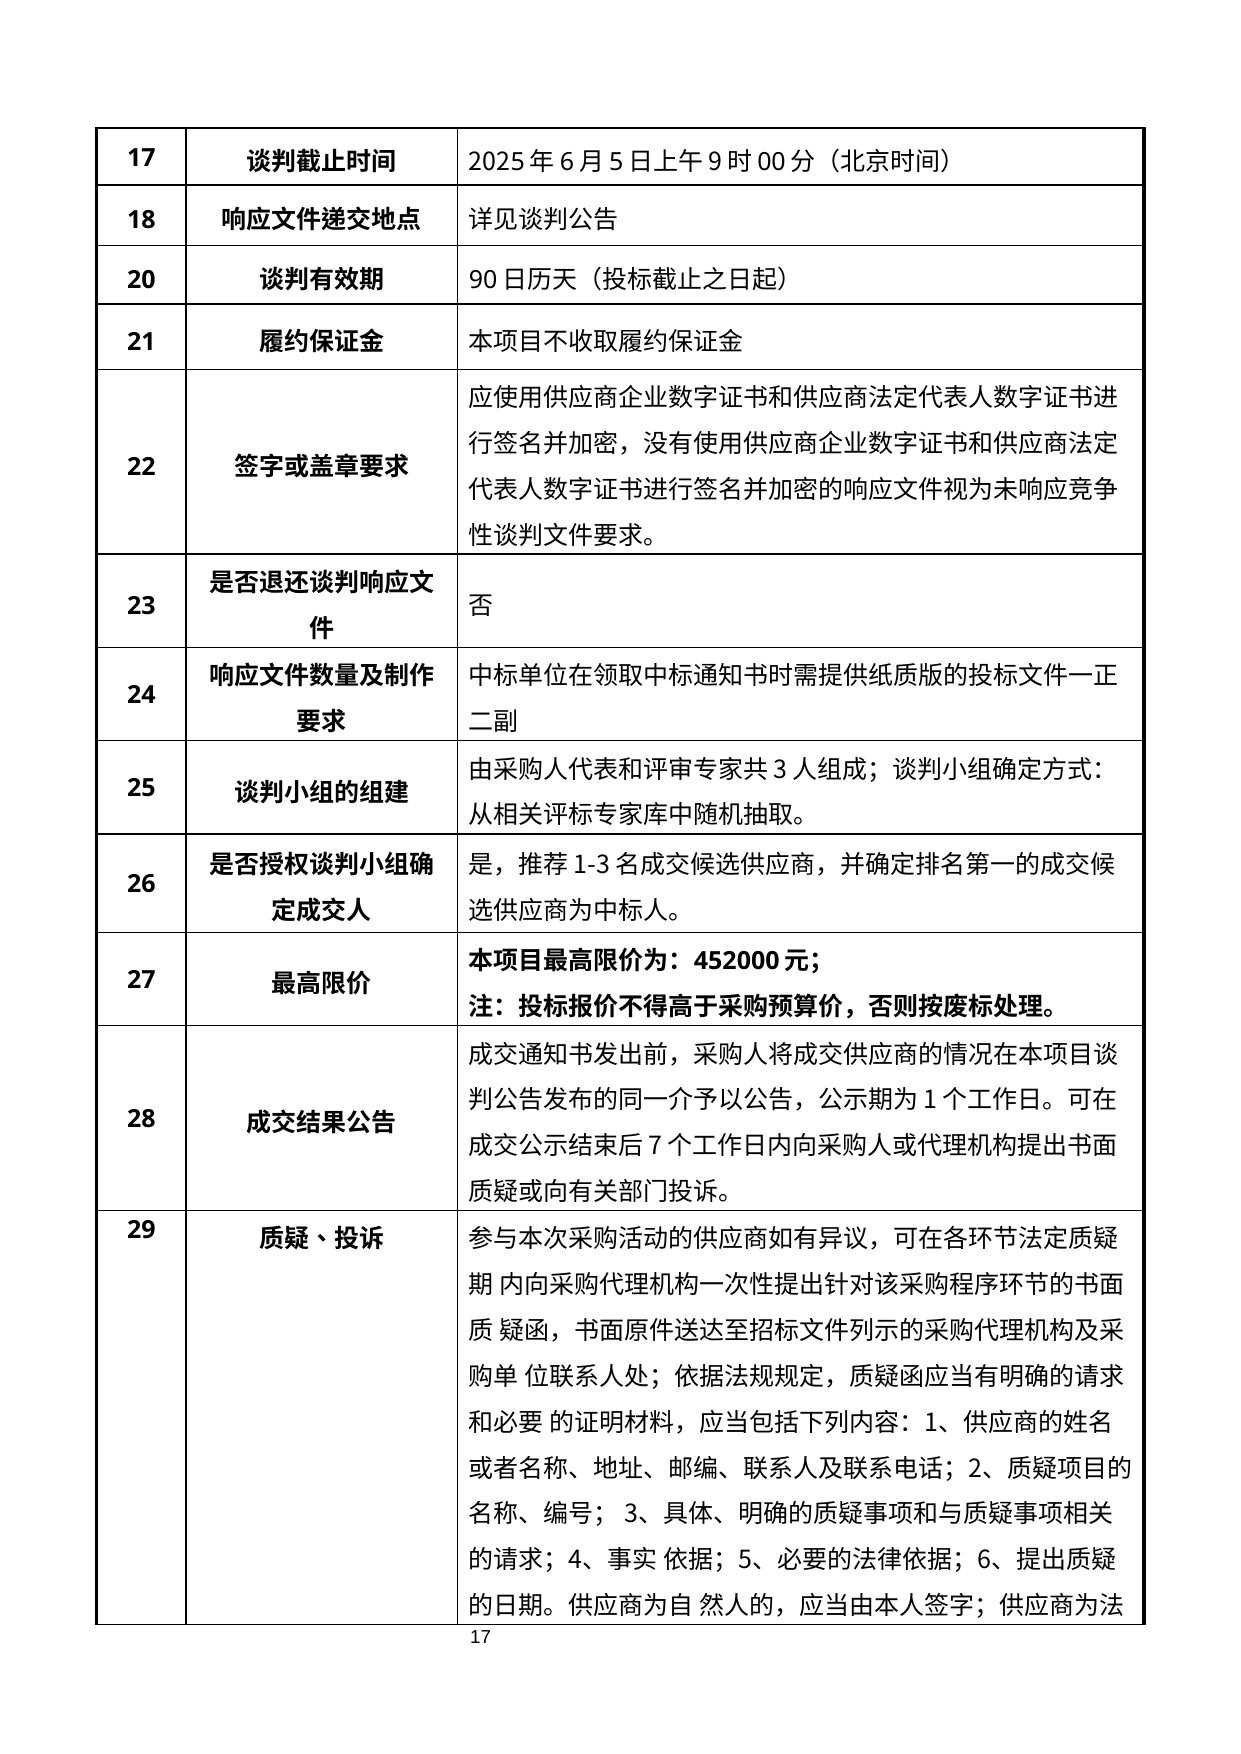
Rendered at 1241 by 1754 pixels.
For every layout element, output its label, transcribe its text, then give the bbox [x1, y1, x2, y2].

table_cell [458, 1211, 1142, 1624]
table_cell 谈判小组的组建 [187, 741, 457, 833]
table_cell 27 [98, 933, 185, 1025]
table_cell 2025年6月5日上午9时00分（北京时间） [458, 129, 1142, 184]
table_cell 17 [98, 129, 185, 184]
table_cell 28 [98, 1026, 185, 1210]
table_cell 详见谈判公告 [458, 186, 1142, 244]
table_cell 响应文件数量及制作要求 [187, 648, 457, 740]
table_cell 履约保证金 [187, 305, 457, 368]
table_cell 本项目最高限价为：452000元； 注：投标报价不得高于采购预算价，否则按废标处理。 [458, 933, 1142, 1025]
table_cell 响应文件递交地点 [187, 186, 457, 244]
table_cell 是否退还谈判响应文件 [187, 555, 457, 647]
table_cell 是否授权谈判小组确定成交人 [187, 835, 457, 932]
table_cell 23 [98, 555, 185, 647]
table_cell 谈判有效期 [187, 246, 457, 303]
table_cell 质疑、投诉 [187, 1211, 457, 1624]
table_cell 应使用供应商企业数字证书和供应商法定代表人数字证书进行签名并加密，没有使用供应商企业数字证书和供应商法定代表人数字证书进行签名并加密的响应文件视为未响应竞争性谈判文件要求。 [458, 370, 1142, 553]
table_cell 本项目不收取履约保证金 [458, 305, 1142, 368]
table_cell 20 [98, 246, 185, 303]
table_cell 成交结果公告 [187, 1026, 457, 1210]
table_cell 否 [458, 555, 1142, 647]
table_cell 29 [98, 1211, 185, 1624]
table_cell 22 [98, 370, 185, 553]
table_cell 25 [98, 741, 185, 833]
table_cell 26 [98, 835, 185, 932]
table_cell 是，推荐1-3名成交候选供应商，并确定排名第一的成交候选供应商为中标人。 [458, 835, 1142, 932]
table_cell 24 [98, 648, 185, 740]
table_cell 最高限价 [187, 933, 457, 1025]
table_cell 中标单位在领取中标通知书时需提供纸质版的投标文件一正二副 [458, 648, 1142, 740]
table_cell 签字或盖章要求 [187, 370, 457, 553]
table_cell 谈判截止时间 [187, 129, 457, 184]
table_cell 90日历天（投标截止之日起） [458, 246, 1142, 303]
table_cell 18 [98, 186, 185, 244]
table_cell 21 [98, 305, 185, 368]
table_cell 成交通知书发出前，采购人将成交供应商的情况在本项目谈判公告发布的同一介予以公告，公示期为1个工作日。可在成交公示结束后7个工作日内向采购人或代理机构提出书面质疑或向有关部门投诉。 [458, 1026, 1142, 1210]
table_cell 由采购人代表和评审专家共3人组成；谈判小组确定方式：从相关评标专家库中随机抽取。 [458, 741, 1142, 833]
